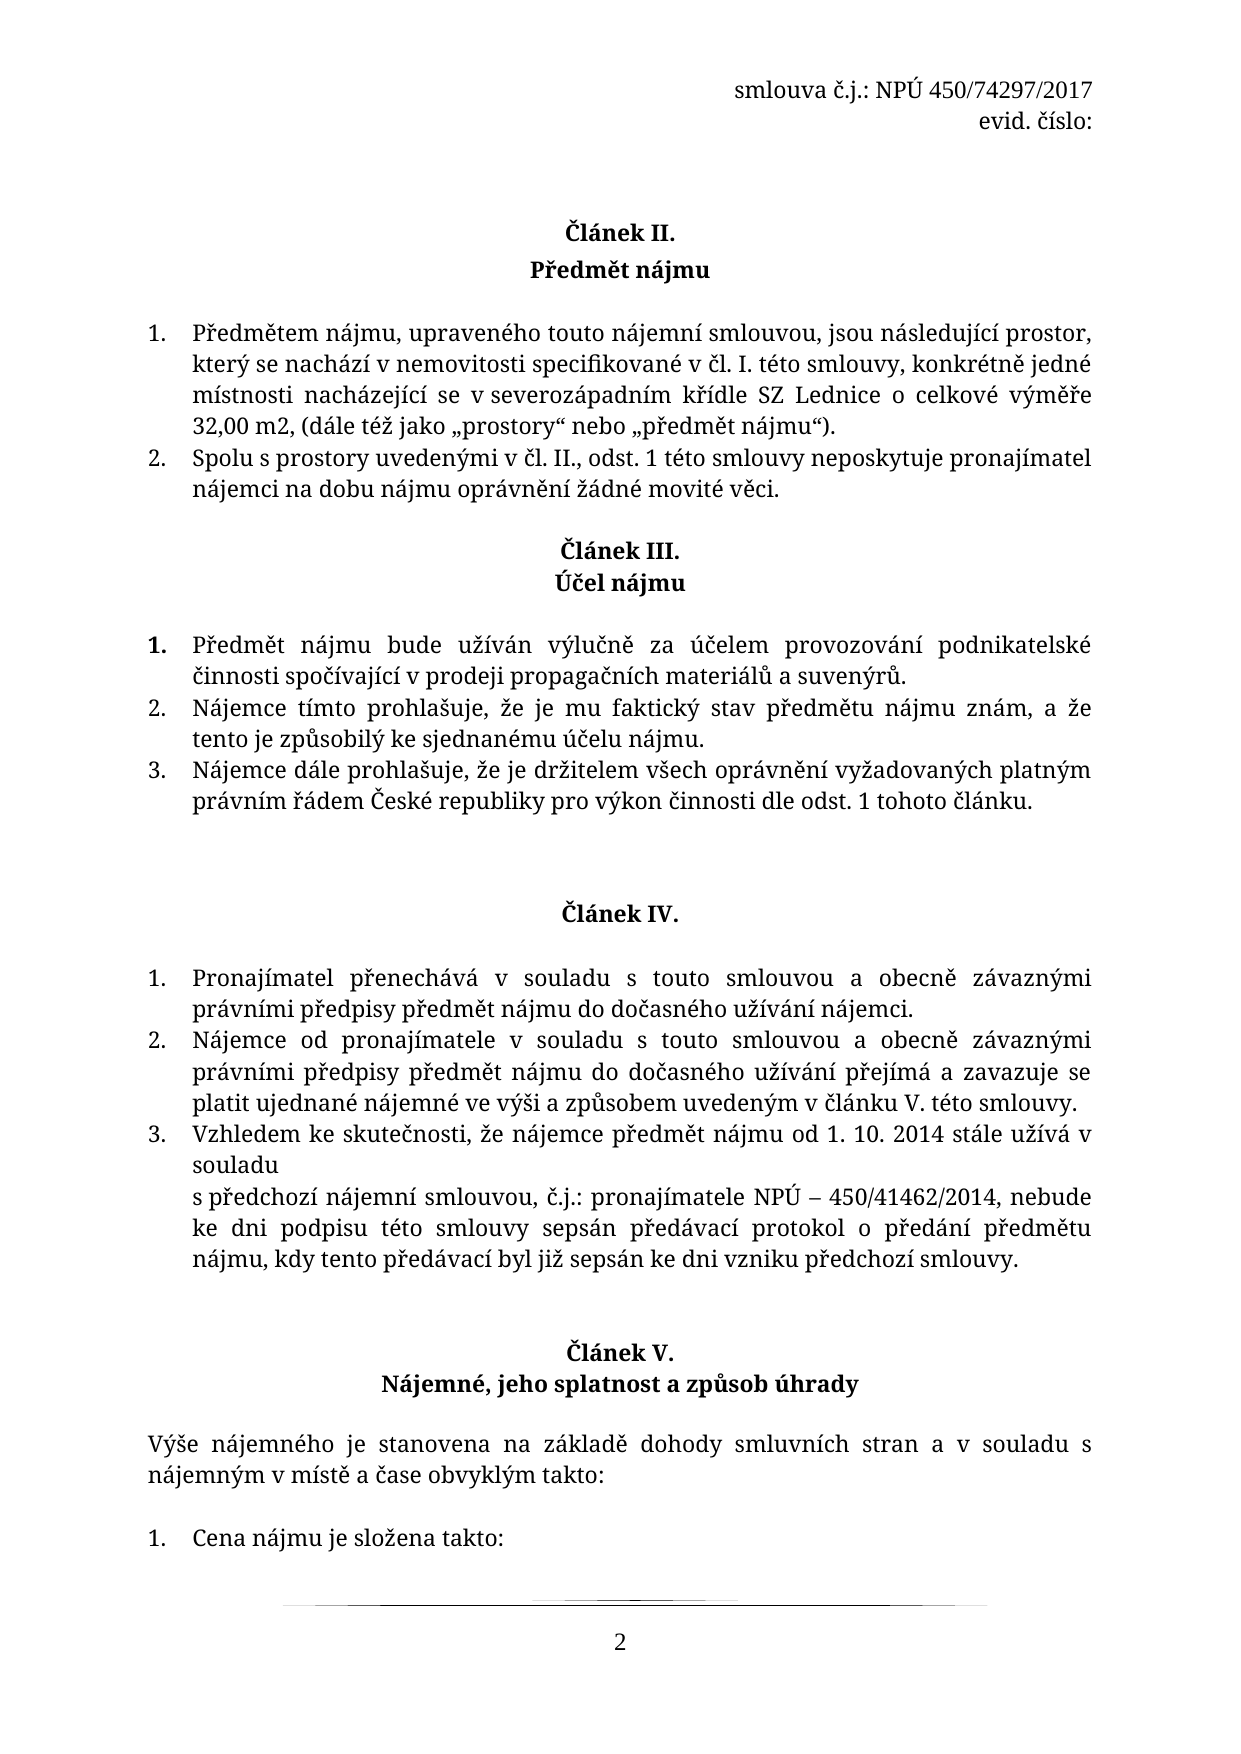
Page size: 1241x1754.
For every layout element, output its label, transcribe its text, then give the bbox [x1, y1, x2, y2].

list Spolu s prostory uvedenými v čl. II., odst. 1 této smlouvy neposkytuje pronajímatel nájemci na dobu nájmu oprávnění žádné movité věci. [148, 442, 1093, 504]
subtitle Článek II. [148, 217, 1093, 248]
text Článek V. [148, 1337, 1093, 1368]
list Nájemce dále prohlašuje, že je držitelem všech oprávnění vyžadovaných platným právním řádem České republiky pro výkon činnosti dle odst. 1 tohoto článku. [148, 754, 1093, 817]
text Nájemné, jeho splatnost a způsob úhrady [148, 1368, 1093, 1399]
text Účel nájmu [148, 567, 1093, 598]
text Předmět nájmu [148, 254, 1093, 285]
text Výše nájemného je stanovena na základě dohody smluvních stran a v souladu s nájemným v místě a čase obvyklým takto: [148, 1428, 1093, 1490]
list Pronajímatel přenechává v souladu s touto smlouvou a obecně závaznými právními předpisy předmět nájmu do dočasného užívání nájemci. [148, 962, 1093, 1024]
text s předchozí nájemní smlouvou, č.j.: pronajímatele NPÚ – 450/41462/2014, nebude ke dni podpisu této smlouvy sepsán předávací protokol o předání předmětu nájmu, kdy tento předávací byl již sepsán ke dni vzniku předchozí smlouvy. [192, 1180, 1093, 1274]
text Článek III. [148, 535, 1093, 567]
list Nájemce od pronajímatele v souladu s touto smlouvou a obecně závaznými právními předpisy předmět nájmu do dočasného užívání přejímá a zavazuje se platit ujednané nájemné ve výši a způsobem uvedeným v článku V. této smlouvy. [148, 1024, 1093, 1118]
list Cena nájmu je složena takto: [148, 1522, 1093, 1553]
list Nájemce tímto prohlašuje, že je mu faktický stav předmětu nájmu znám, a že tento je způsobilý ke sjednanému účelu nájmu. [148, 692, 1093, 754]
list Předmět nájmu bude užíván výlučně za účelem provozování podnikatelské činnosti spočívající v prodeji propagačních materiálů a suvenýrů. [148, 629, 1093, 692]
subtitle Článek IV. [148, 898, 1093, 929]
list Vzhledem ke skutečnosti, že nájemce předmět nájmu od 1. 10. 2014 stále užívá v souladu [148, 1118, 1093, 1180]
list Předmětem nájmu, upraveného touto nájemní smlouvou, jsou následující prostor, který se nachází v nemovitosti specifikované v čl. I. této smlouvy, konkrétně jedné místnosti nacházející se v severozápadním křídle SZ Lednice o celkové výměře 32,00 m2, (dále též jako „prostory“ nebo „předmět nájmu“). [148, 317, 1093, 442]
